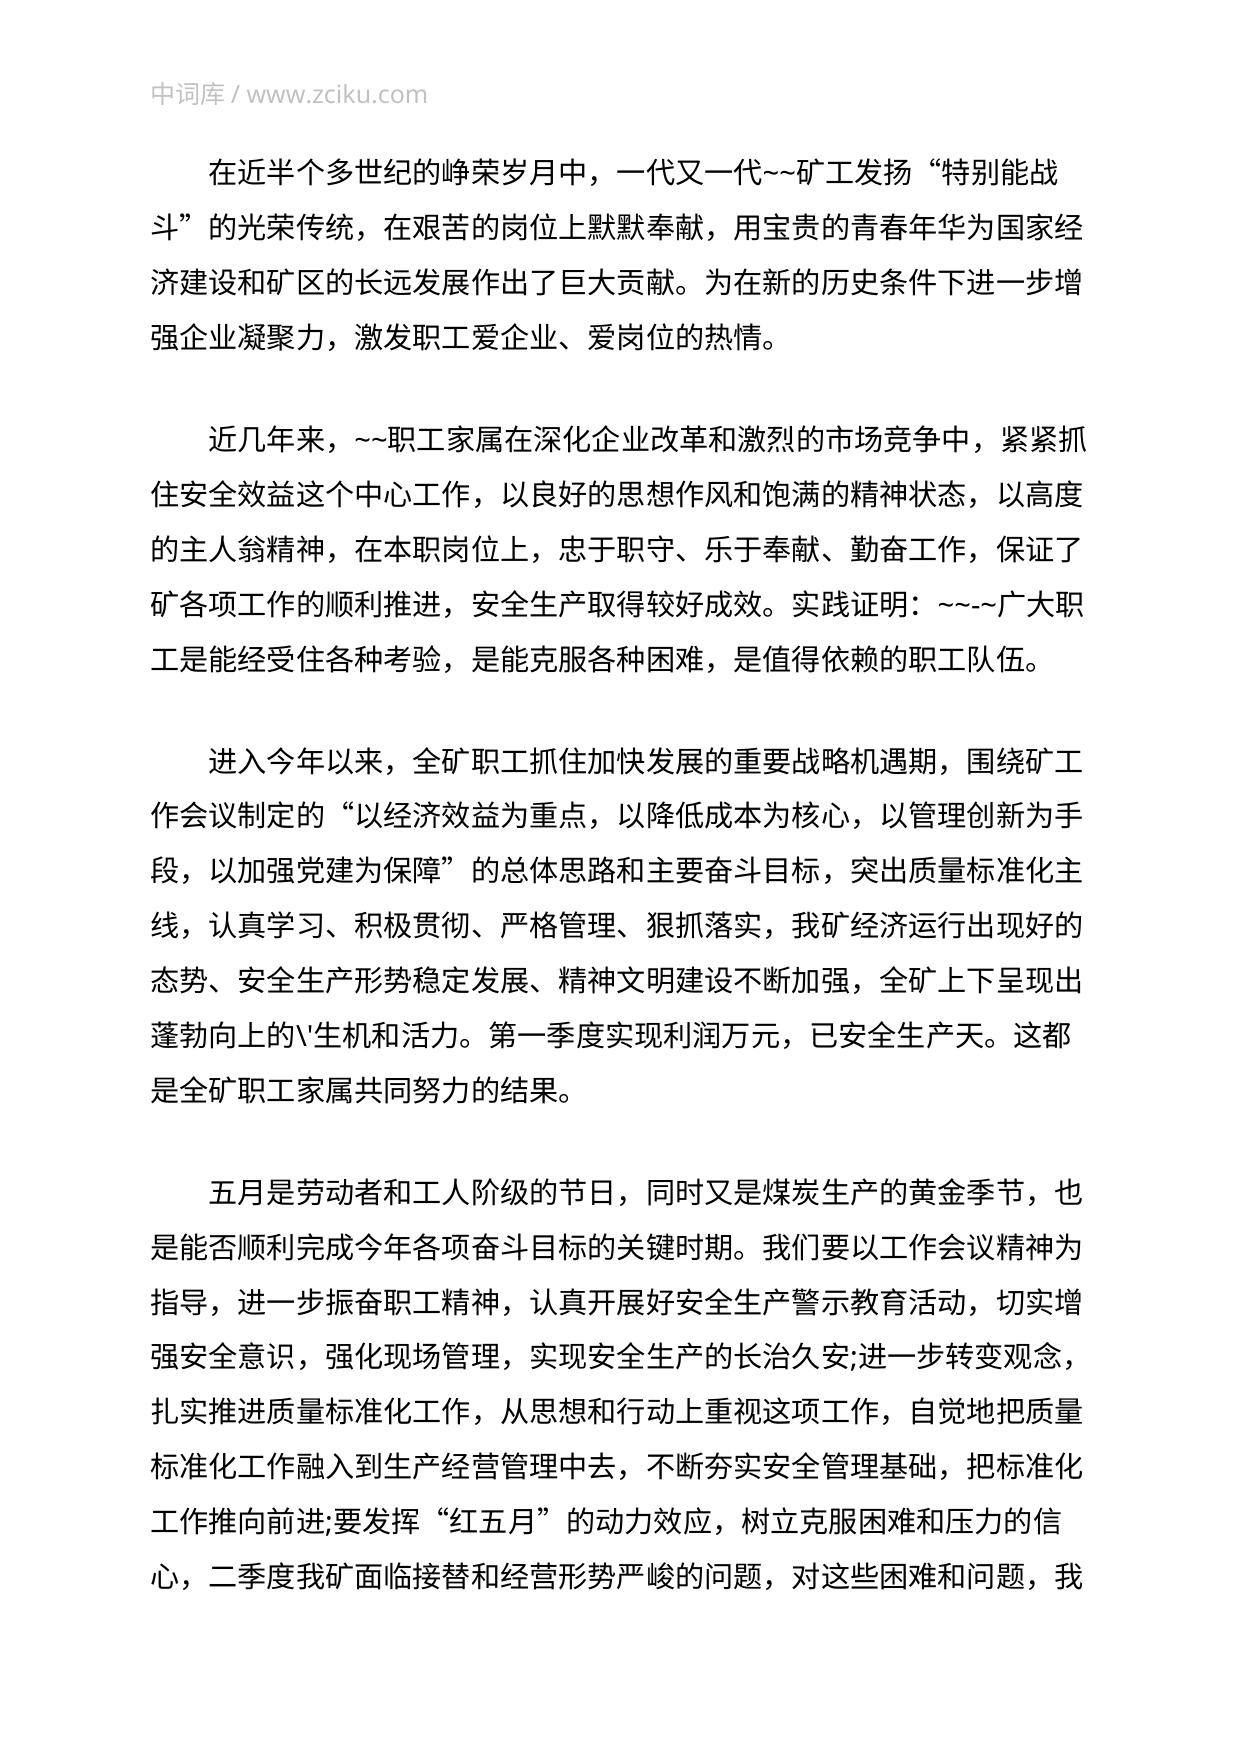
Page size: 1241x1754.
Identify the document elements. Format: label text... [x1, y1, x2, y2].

text 在近半个多世纪的峥荣岁月中，一代又一代~~矿工发扬“特别能战斗”的光荣传统，在艰苦的岗位上默默奉献，用宝贵的青春年华为国家经济建设和矿区的长远发展作出了巨大贡献。为在新的历史条件下进一步增强企业凝聚力，激发职工爱企业、爱岗位的热情。 [150, 150, 1090, 357]
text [150, 1169, 1090, 1596]
text 进入今年以来，全矿职工抓住加快发展的重要战略机遇期，围绕矿工作会议制定的“以经济效益为重点，以降低成本为核心，以管理创新为手段，以加强党建为保障”的总体思路和主要奋斗目标，突出质量标准化主线，认真学习、积极贯彻、严格管理、狠抓落实，我矿经济运行出现好的态势、安全生产形势稳定发展、精神文明建设不断加强，全矿上下呈现出蓬勃向上的\'生机和活力。第一季度实现利润万元，已安全生产天。这都是全矿职工家属共同努力的结果。 [150, 738, 1090, 1110]
text 近几年来，~~职工家属在深化企业改革和激烈的市场竞争中，紧紧抓住安全效益这个中心工作，以良好的思想作风和饱满的精神状态，以高度的主人翁精神，在本职岗位上，忠于职守、乐于奉献、勤奋工作，保证了矿各项工作的顺利推进，安全生产取得较好成效。实践证明：~~-~广大职工是能经受住各种考验，是能克服各种困难，是值得依赖的职工队伍。 [150, 417, 1090, 679]
